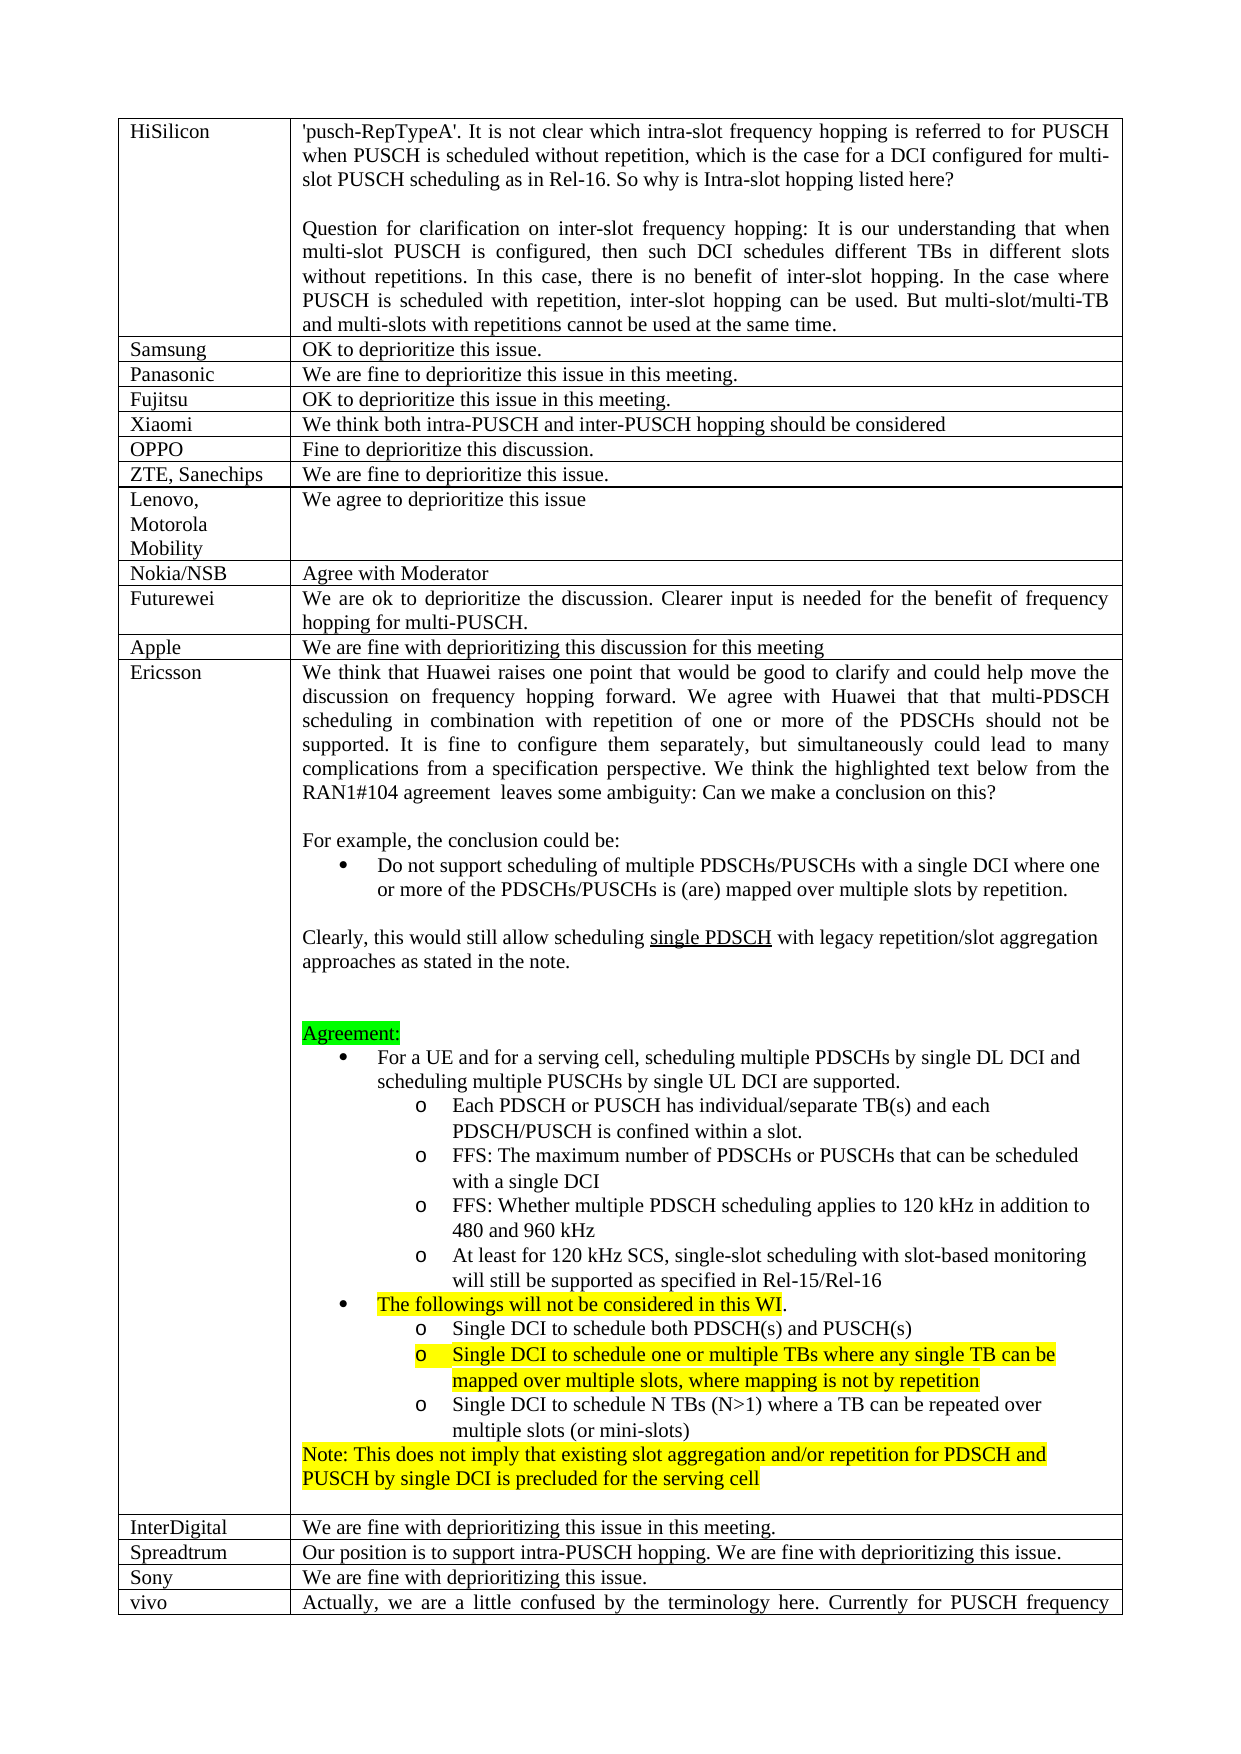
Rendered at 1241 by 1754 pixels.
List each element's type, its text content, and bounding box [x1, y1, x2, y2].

table_cell OPPO [119, 437, 290, 461]
table_cell OK to deprioritize this issue in this meeting. [291, 387, 1122, 411]
table_cell Samsung [119, 337, 290, 361]
table_cell Spreadtrum [119, 1540, 290, 1564]
table_cell Agree with Moderator [291, 561, 1122, 585]
table_cell Futurewei [119, 586, 290, 634]
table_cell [291, 1590, 1122, 1614]
table_cell Xiaomi [119, 412, 290, 436]
table_cell Fujitsu [119, 387, 290, 411]
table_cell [291, 119, 1122, 336]
table_cell Apple [119, 635, 290, 659]
table_cell We are fine to deprioritize this issue in this meeting. [291, 362, 1122, 386]
table_cell Sony [119, 1565, 290, 1589]
table_cell Lenovo, Motorola Mobility [119, 488, 290, 559]
table_cell We think that Huawei raises one point that would be good to clarify and could help move the discussion on frequency hopping forward. We agree with Huawei that that multi-PDSCH scheduling in combination with repetition of one or more of the PDSCHs should not be supported. It is fine to configure them separately, but simultaneously could lead to many complications from a specification perspective. We think the highlighted text below from the RAN1#104 agreement leaves some ambiguity: Can we make a conclusion on this? For example, the conclusion could be: Do not support scheduling of multiple PDSCHs/PUSCHs with a single DCI where one or more of the PDSCHs/PUSCHs is (are) mapped over multiple slots by repetition. Clearly, this would still allow scheduling single PDSCH with legacy repetition/slot aggregation approaches as stated in the note. Agreement: For a UE and for a serving cell, scheduling multiple PDSCHs by single DL DCI and scheduling multiple PUSCHs by single UL DCI are supported. Each PDSCH or PUSCH has individual/separate TB(s) and each PDSCH/PUSCH is confined within a slot. FFS: The maximum number of PDSCHs or PUSCHs that can be scheduled with a single DCI FFS: Whether multiple PDSCH scheduling applies to 120 kHz in addition to 480 and 960 kHz At least for 120 kHz SCS, single-slot scheduling with slot-based monitoring will still be supported as specified in Rel-15/Rel-16 The followings will not be considered in this WI. Single DCI to schedule both PDSCH(s) and PUSCH(s) Single DCI to schedule one or multiple TBs where any single TB can be mapped over multiple slots, where mapping is not by repetition Single DCI to schedule N TBs (N>1) where a TB can be repeated over multiple slots (or mini-slots) Note: This does not imply that existing slot aggregation and/or repetition for PDSCH and PUSCH by single DCI is precluded for the serving cell [291, 660, 1122, 1514]
table_cell We are fine to deprioritize this issue. [291, 462, 1122, 486]
table_cell Fine to deprioritize this discussion. [291, 437, 1122, 461]
table_cell We agree to deprioritize this issue [291, 488, 1122, 559]
table_cell We are fine with deprioritizing this discussion for this meeting [291, 635, 1122, 659]
table_cell InterDigital [119, 1515, 290, 1539]
table_cell OK to deprioritize this issue. [291, 337, 1122, 361]
table_cell We are ok to deprioritize the discussion. Clearer input is needed for the benefit of frequency hopping for multi-PUSCH. [291, 586, 1122, 634]
table_cell Huawei, HiSilicon [119, 119, 290, 336]
table_cell We think both intra-PUSCH and inter-PUSCH hopping should be considered [291, 412, 1122, 436]
table_cell We are fine with deprioritizing this issue in this meeting. [291, 1515, 1122, 1539]
table_cell We are fine with deprioritizing this issue. [291, 1565, 1122, 1589]
table_cell Nokia/NSB [119, 561, 290, 585]
table_cell vivo [119, 1590, 290, 1614]
table_cell Our position is to support intra-PUSCH hopping. We are fine with deprioritizing this issue. [291, 1540, 1122, 1564]
table_cell ZTE, Sanechips [119, 462, 290, 486]
table_cell Ericsson [119, 660, 290, 1514]
table_cell Panasonic [119, 362, 290, 386]
